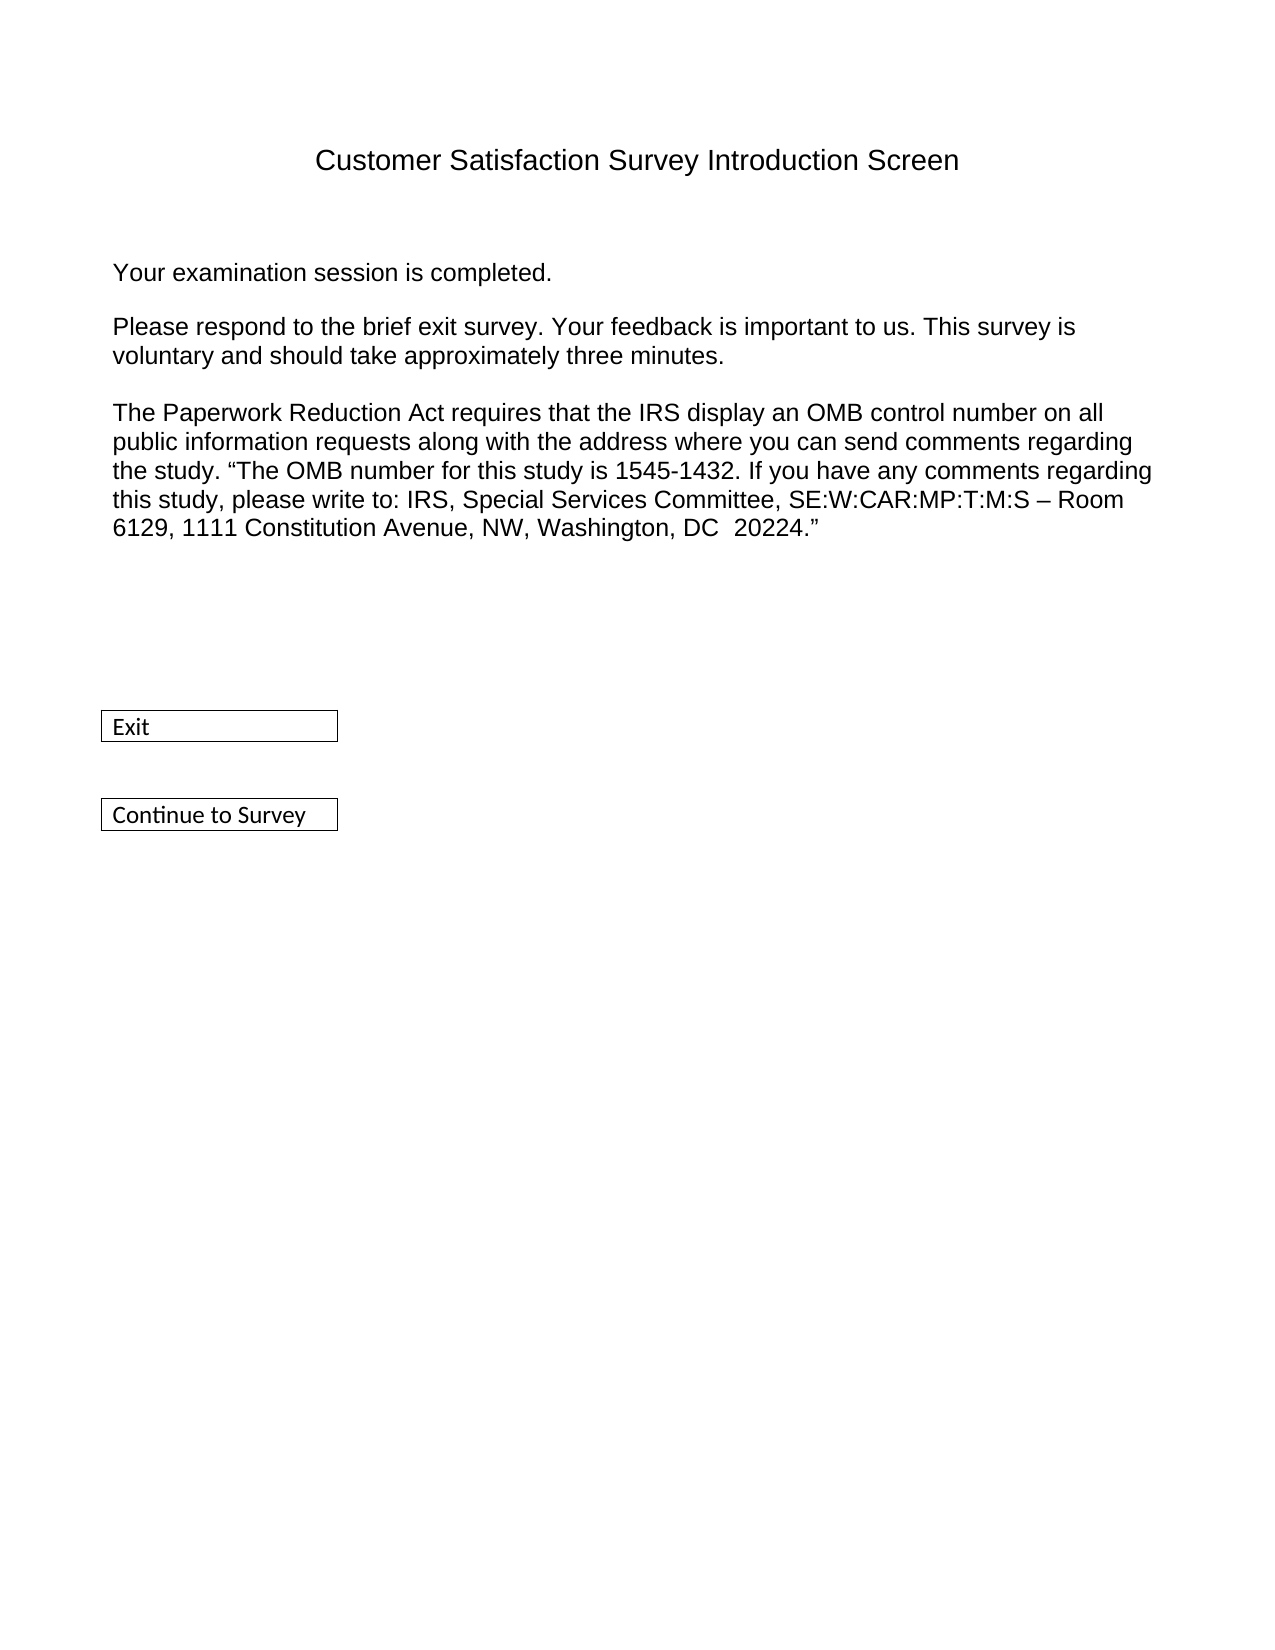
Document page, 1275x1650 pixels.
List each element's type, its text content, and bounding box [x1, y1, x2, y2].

text Please respond to the brief exit survey. Your feedback is important to us. This survey is voluntary and should take approximately three minutes. [112, 312, 1162, 369]
text Customer Satisfaction Survey Introduction Screen [112, 143, 1162, 177]
table_header Exit [102, 711, 337, 741]
table_header Continue to Survey [102, 799, 337, 829]
text Your examination session is completed. [112, 258, 1162, 287]
text The Paperwork Reduction Act requires that the IRS display an OMB control number on all public information requests along with the address where you can send comments regarding the study. “The OMB number for this study is 1545-1432. If you have any comments regarding this study, please write to: IRS, Special Services Committee, SE:W:CAR:MP:T:M:S – Room 6129, 1111 Constitution Avenue, NW, Washington, DC 20224.” [112, 398, 1162, 542]
